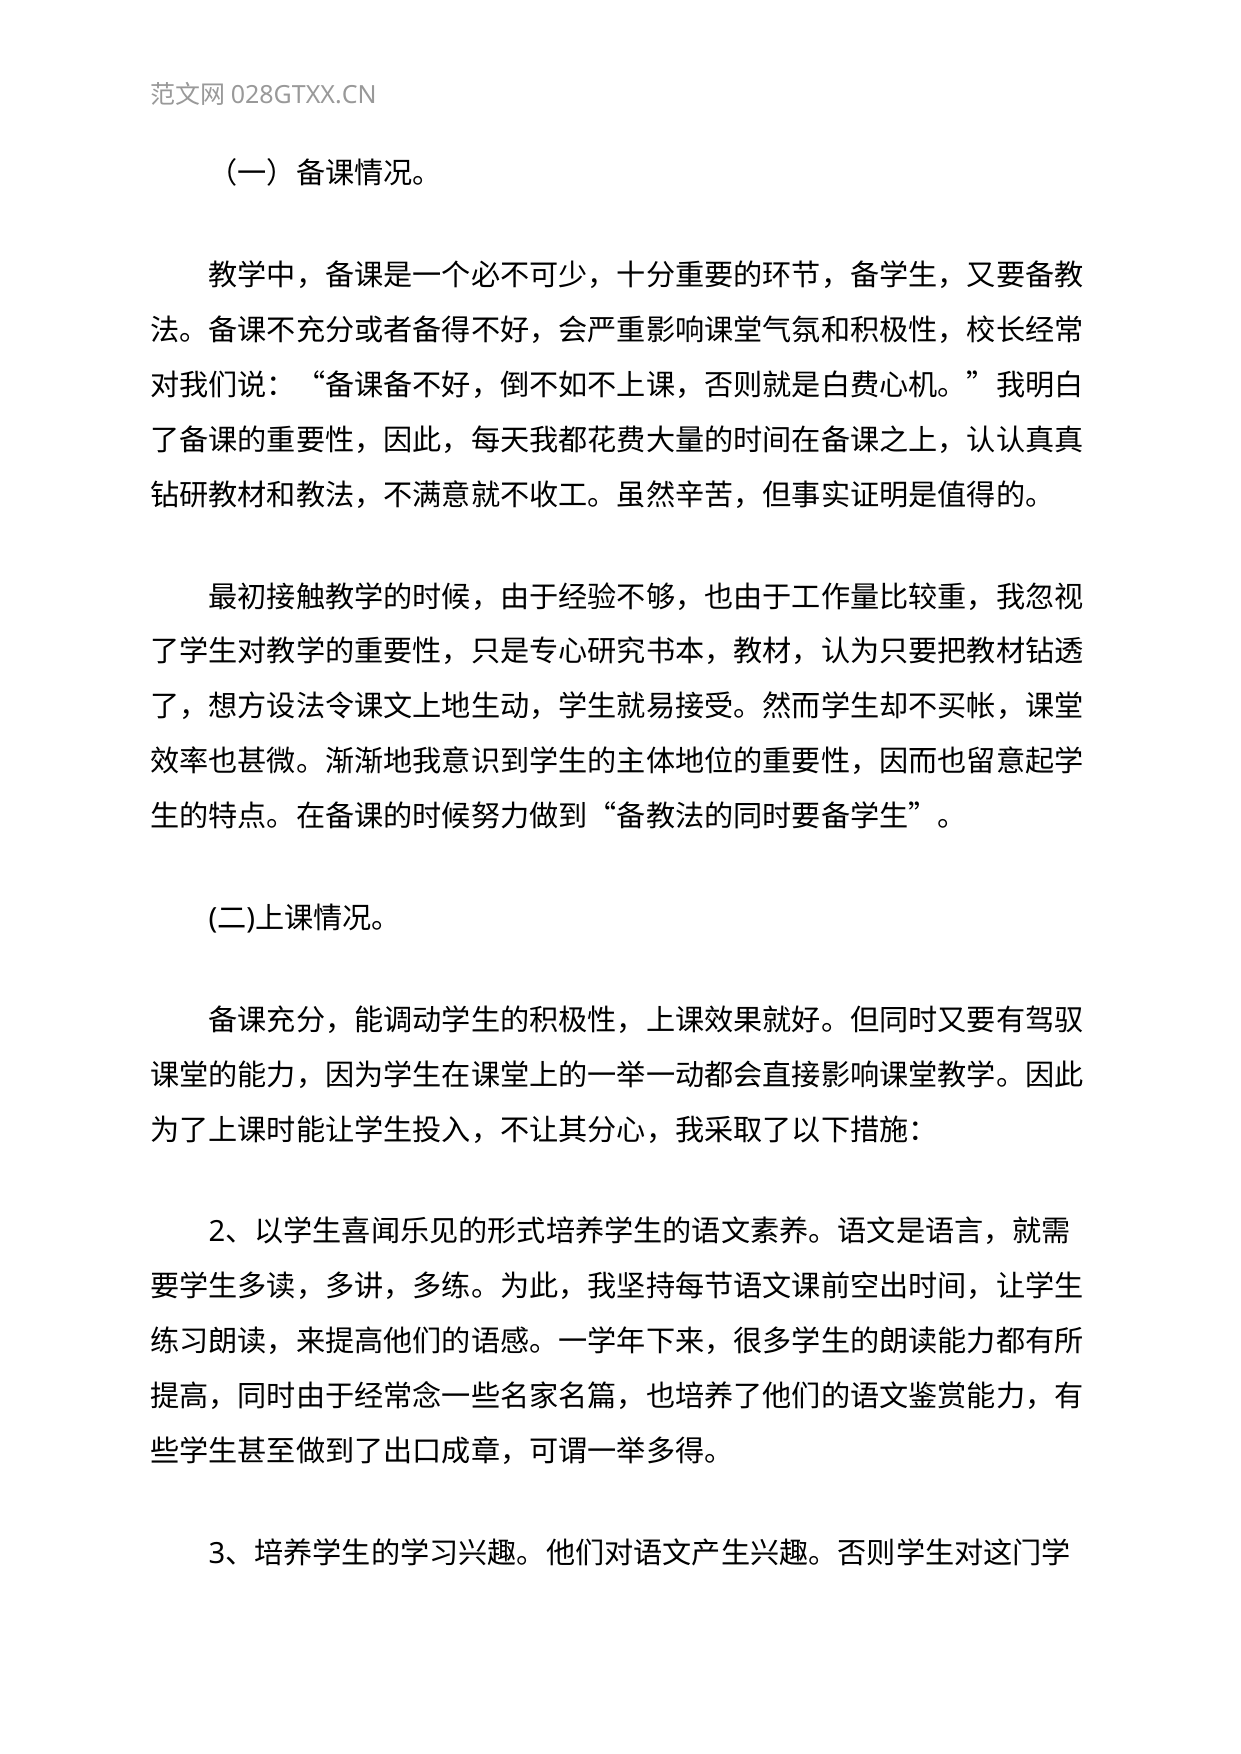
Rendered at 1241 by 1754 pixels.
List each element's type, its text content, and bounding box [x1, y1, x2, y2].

text 最初接触教学的时候，由于经验不够，也由于工作量比较重，我忽视了学生对教学的重要性，只是专心研究书本，教材，认为只要把教材钻透了，想方设法令课文上地生动，学生就易接受。然而学生却不买帐，课堂效率也甚微。渐渐地我意识到学生的主体地位的重要性，因而也留意起学生的特点。在备课的时候努力做到“备教法的同时要备学生”。 [150, 573, 1090, 835]
text 2、以学生喜闻乐见的形式培养学生的语文素养。语文是语言，就需要学生多读，多讲，多练。为此，我坚持每节语文课前空出时间，让学生练习朗读，来提高他们的语感。一学年下来，很多学生的朗读能力都有所提高，同时由于经常念一些名家名篇，也培养了他们的语文鉴赏能力，有些学生甚至做到了出口成章，可谓一举多得。 [150, 1208, 1090, 1470]
text 教学中，备课是一个必不可少，十分重要的环节，备学生，又要备教法。备课不充分或者备得不好，会严重影响课堂气氛和积极性，校长经常对我们说：“备课备不好，倒不如不上课，否则就是白费心机。”我明白了备课的重要性，因此，每天我都花费大量的时间在备课之上，认认真真钻研教材和教法，不满意就不收工。虽然辛苦，但事实证明是值得的。 [150, 252, 1090, 514]
text 备课充分，能调动学生的积极性，上课效果就好。但同时又要有驾驭课堂的能力，因为学生在课堂上的一举一动都会直接影响课堂教学。因此为了上课时能让学生投入，不让其分心，我采取了以下措施： [150, 996, 1090, 1148]
text （一）备课情况。 [150, 150, 1090, 192]
text (二)上课情况。 [150, 894, 1090, 937]
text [150, 1529, 1090, 1572]
